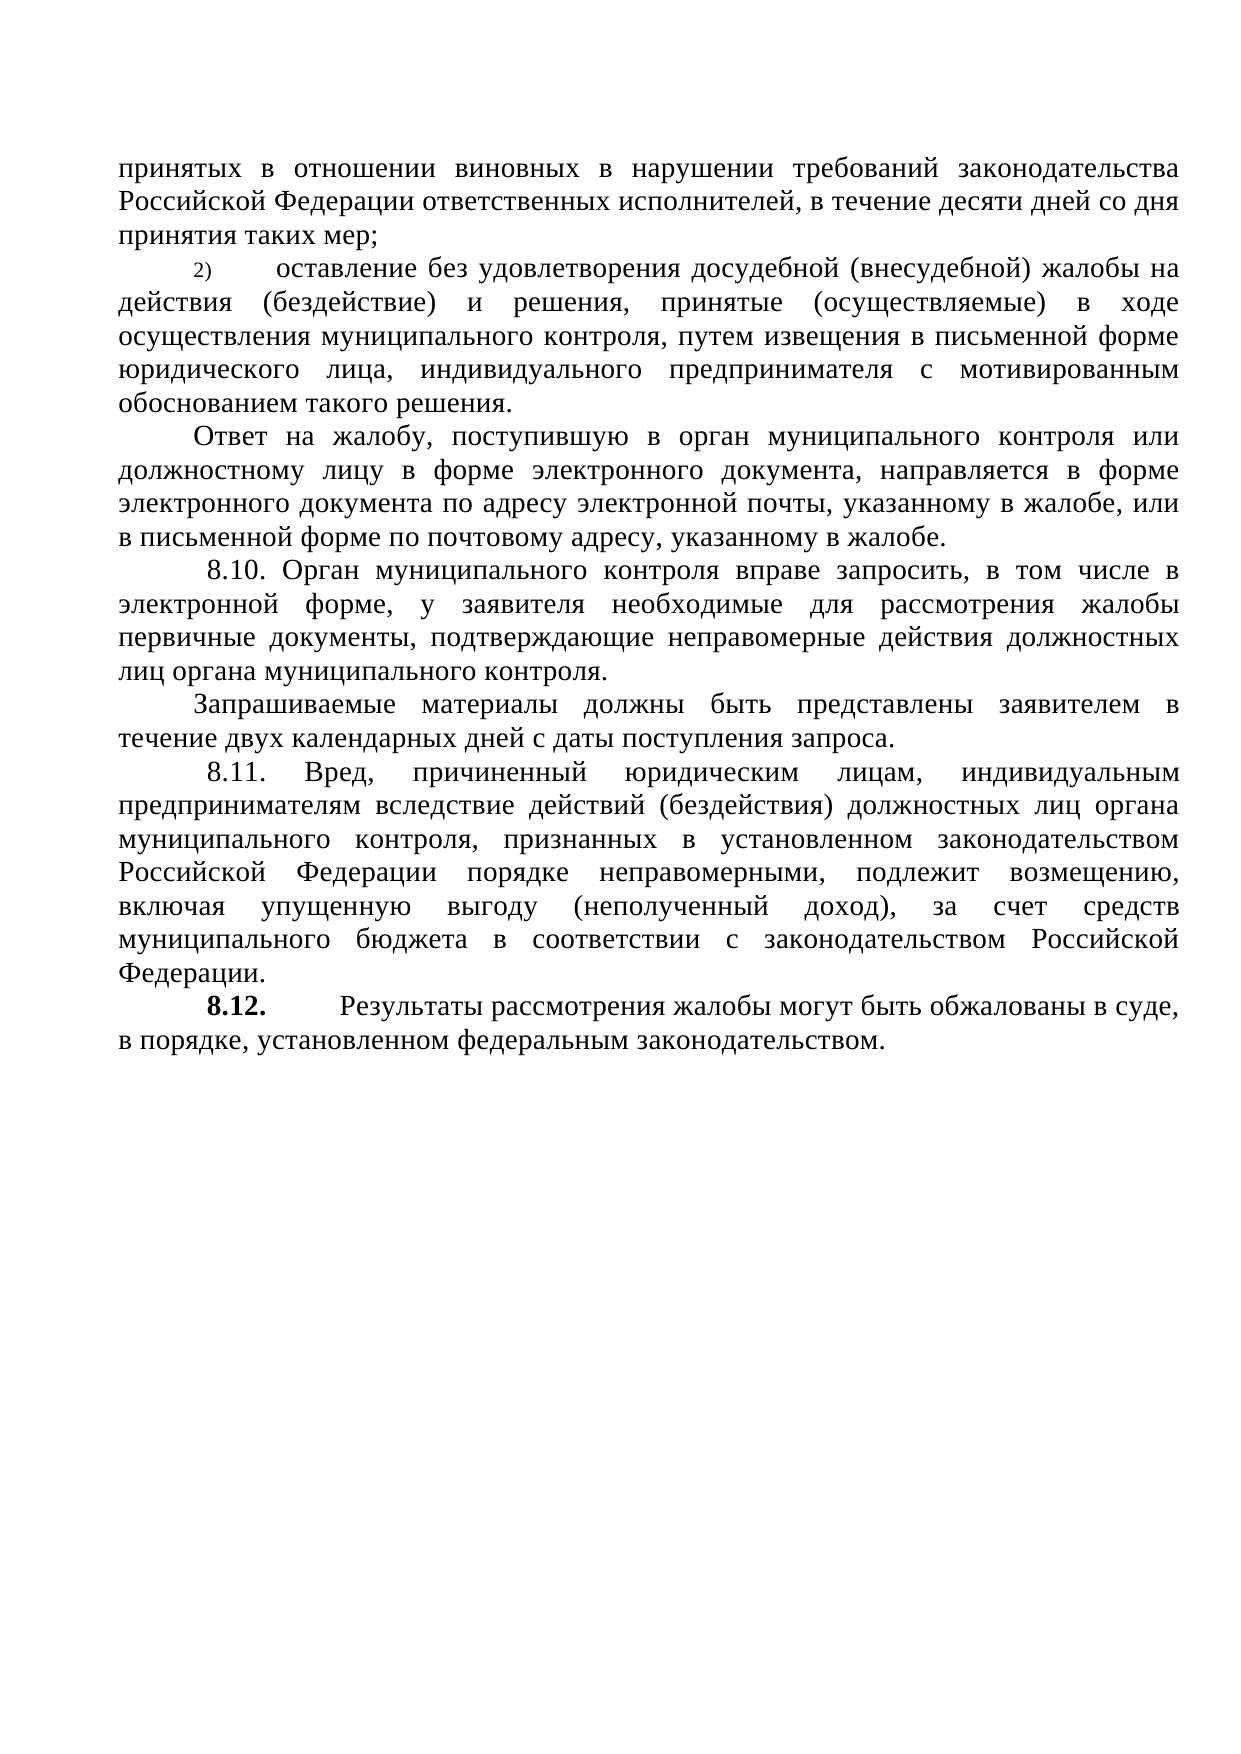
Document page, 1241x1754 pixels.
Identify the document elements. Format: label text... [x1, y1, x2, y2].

text 8.10. Орган муниципального контроля вправе запросить, в том числе в электронной форме, у заявителя необходимые для рассмотрения жалобы первичные документы, подтверждающие неправомерные действия должностных лиц органа муниципального контроля. [118, 552, 1181, 687]
list оставление без удовлетворения досудебной (внесудебной) жалобы на действия (бездействие) и решения, принятые (осуществляемые) в ходе осуществления муниципального контроля, путем извещения в письменной форме юридического лица, индивидуального предпринимателя с мотивированным обоснованием такого решения. [118, 251, 1181, 418]
text Запрашиваемые материалы должны быть представлены заявителем в течение двух календарных дней с даты поступления запроса. [118, 687, 1181, 754]
text Ответ на жалобу, поступившую в орган муниципального контроля или должностному лицу в форме электронного документа, направляется в форме электронного документа по адресу электронной почты, указанному в жалобе, или в письменной форме по почтовому адресу, указанному в жалобе. [118, 418, 1181, 552]
text 8.11. Вред, причиненный юридическим лицам, индивидуальным предпринимателям вследствие действий (бездействия) должностных лиц органа муниципального контроля, признанных в установленном законодательством Российской Федерации порядке неправомерными, подлежит возмещению, включая упущенную выгоду (неполученный доход), за счет средств муниципального бюджета в соответствии с законодательством Российской Федерации. [118, 754, 1181, 988]
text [118, 150, 1181, 251]
list Результаты рассмотрения жалобы могут быть обжалованы в суде, в порядке, установленном федеральным законодательством. [118, 988, 1181, 1056]
